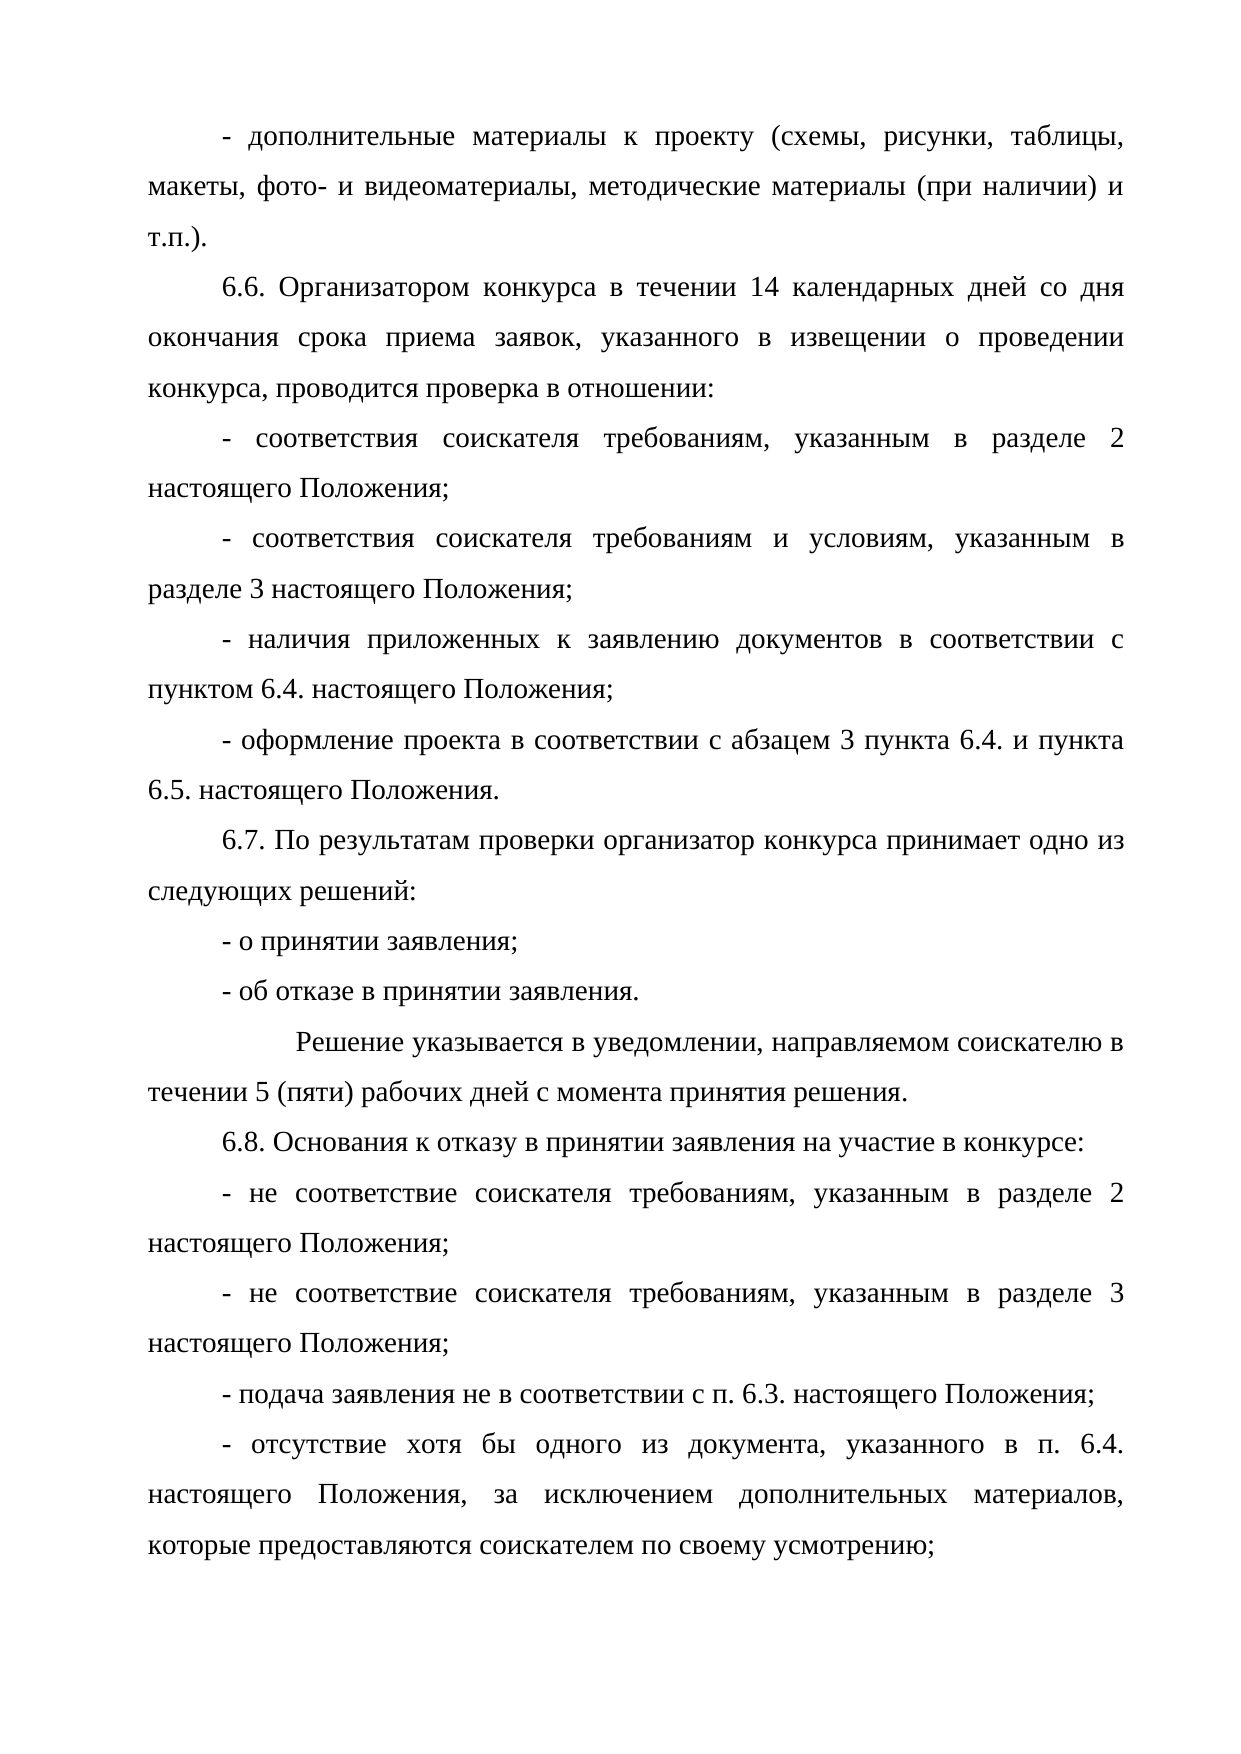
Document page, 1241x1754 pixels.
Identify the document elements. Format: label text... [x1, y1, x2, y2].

text - оформление проекта в соответствии с абзацем 3 пункта 6.4. и пункта 6.5. настоящего Положения. [148, 722, 1125, 806]
text - подача заявления не в соответствии с п. 6.3. настоящего Положения; [148, 1376, 1125, 1409]
text - наличия приложенных к заявлению документов в соответствии с пунктом 6.4. настоящего Положения; [148, 621, 1125, 705]
text 6.8. Основания к отказу в принятии заявления на участие в конкурсе: [148, 1124, 1125, 1158]
text - об отказе в принятии заявления. [148, 973, 1125, 1007]
text - дополнительные материалы к проекту (схемы, рисунки, таблицы, макеты, фото- и видеоматериалы, методические материалы (при наличии) и т.п.). [148, 118, 1125, 252]
text - не соответствие соискателя требованиям, указанным в разделе 2 настоящего Положения; [148, 1175, 1125, 1258]
text - соответствия соискателя требованиям и условиям, указанным в разделе 3 настоящего Положения; [148, 521, 1125, 604]
text Решение указывается в уведомлении, направляемом соискателю в течении 5 (пяти) рабочих дней с момента принятия решения. [148, 1024, 1125, 1108]
text - отсутствие хотя бы одного из документа, указанного в п. 6.4. настоящего Положения, за исключением дополнительных материалов, которые предоставляются соискателем по своему усмотрению; [148, 1426, 1125, 1560]
text - соответствия соискателя требованиям, указанным в разделе 2 настоящего Положения; [148, 420, 1125, 504]
text 6.6. Организатором конкурса в течении 14 календарных дней со дня окончания срока приема заявок, указанного в извещении о проведении конкурса, проводится проверка в отношении: [148, 269, 1125, 403]
text - о принятии заявления; [148, 923, 1125, 957]
text - не соответствие соискателя требованиям, указанным в разделе 3 настоящего Положения; [148, 1275, 1125, 1359]
text 6.7. По результатам проверки организатор конкурса принимает одно из следующих решений: [148, 822, 1125, 906]
